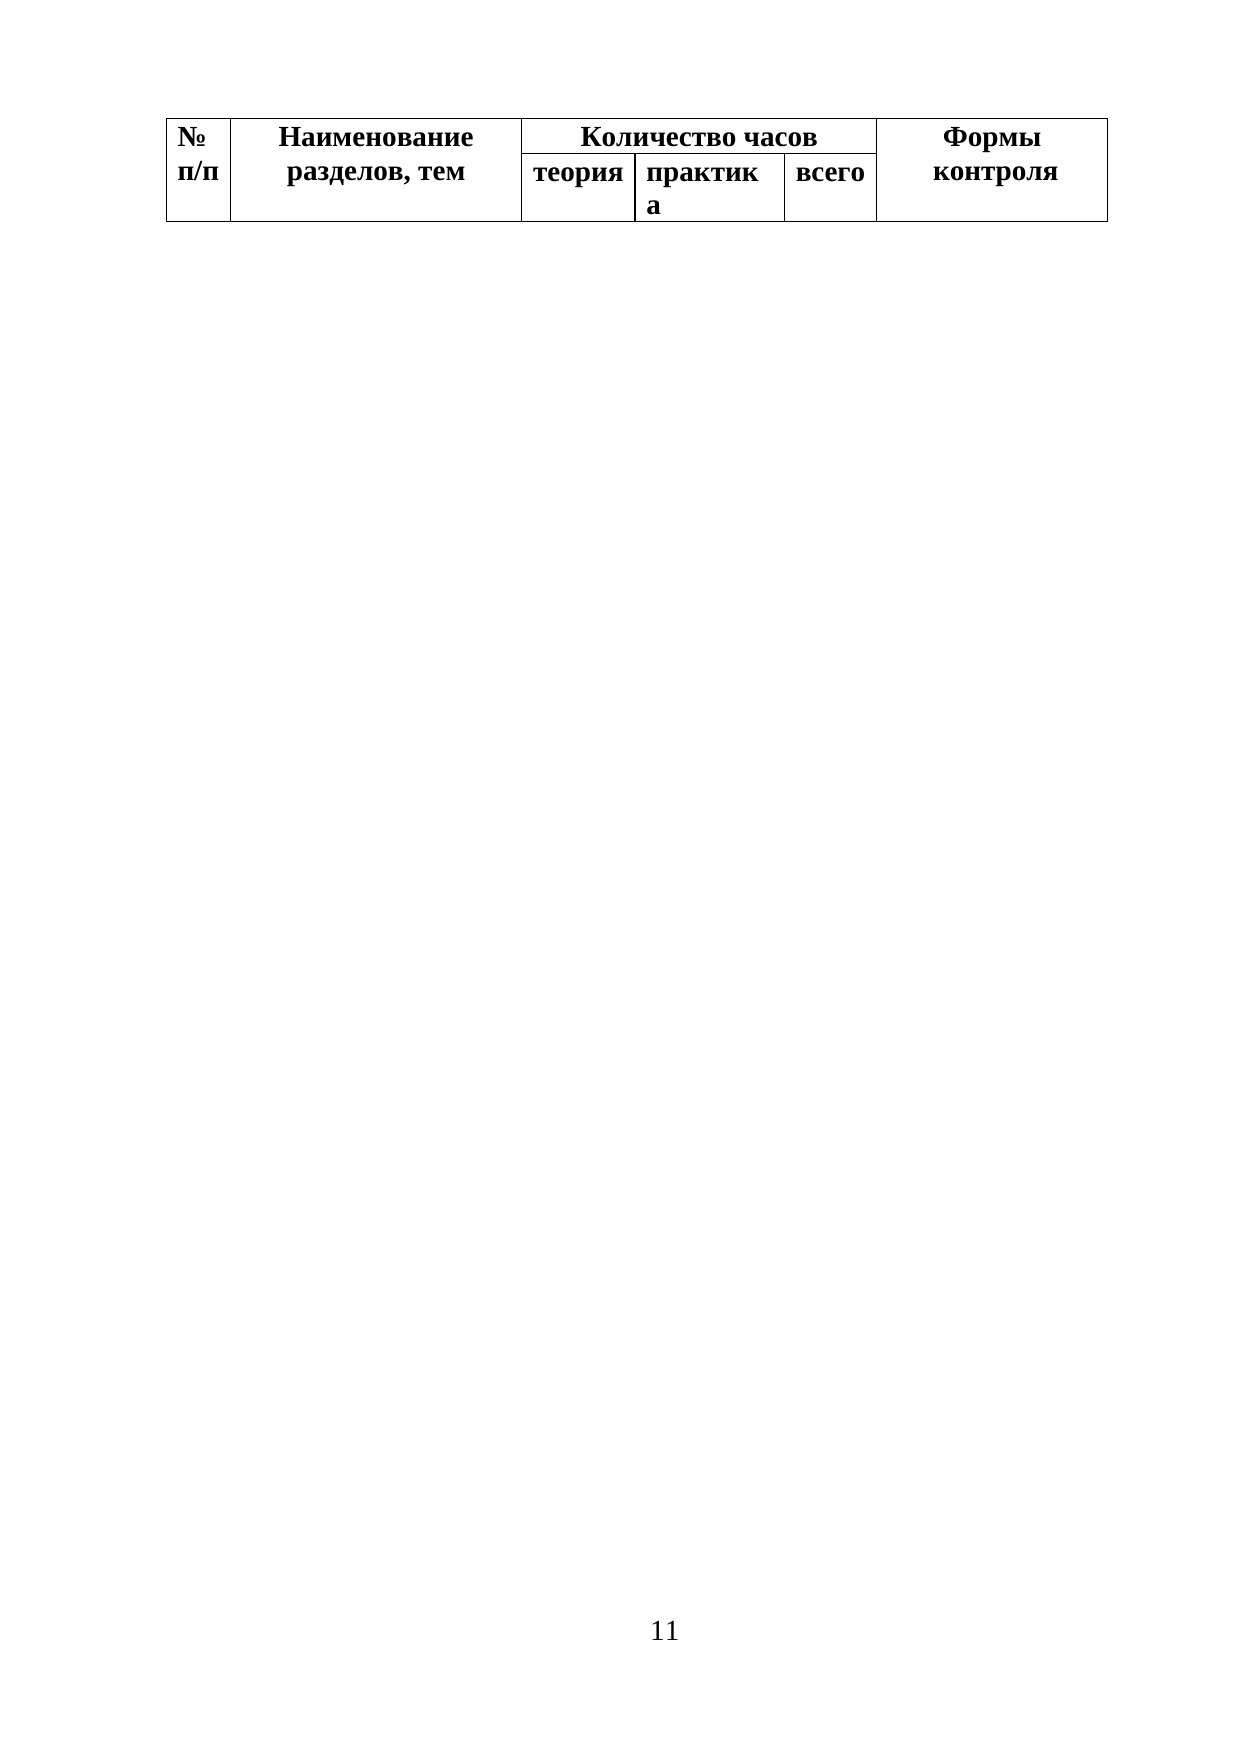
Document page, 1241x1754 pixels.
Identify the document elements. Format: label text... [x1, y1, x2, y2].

table_cell теория [522, 154, 634, 221]
table_cell практика [636, 154, 784, 221]
table_cell всего [785, 154, 876, 221]
table_header Количество часов [522, 119, 876, 153]
table_header № п/п [167, 119, 230, 221]
table_header Наименование разделов, тем [231, 119, 521, 221]
table_header Формы контроля [877, 119, 1107, 221]
